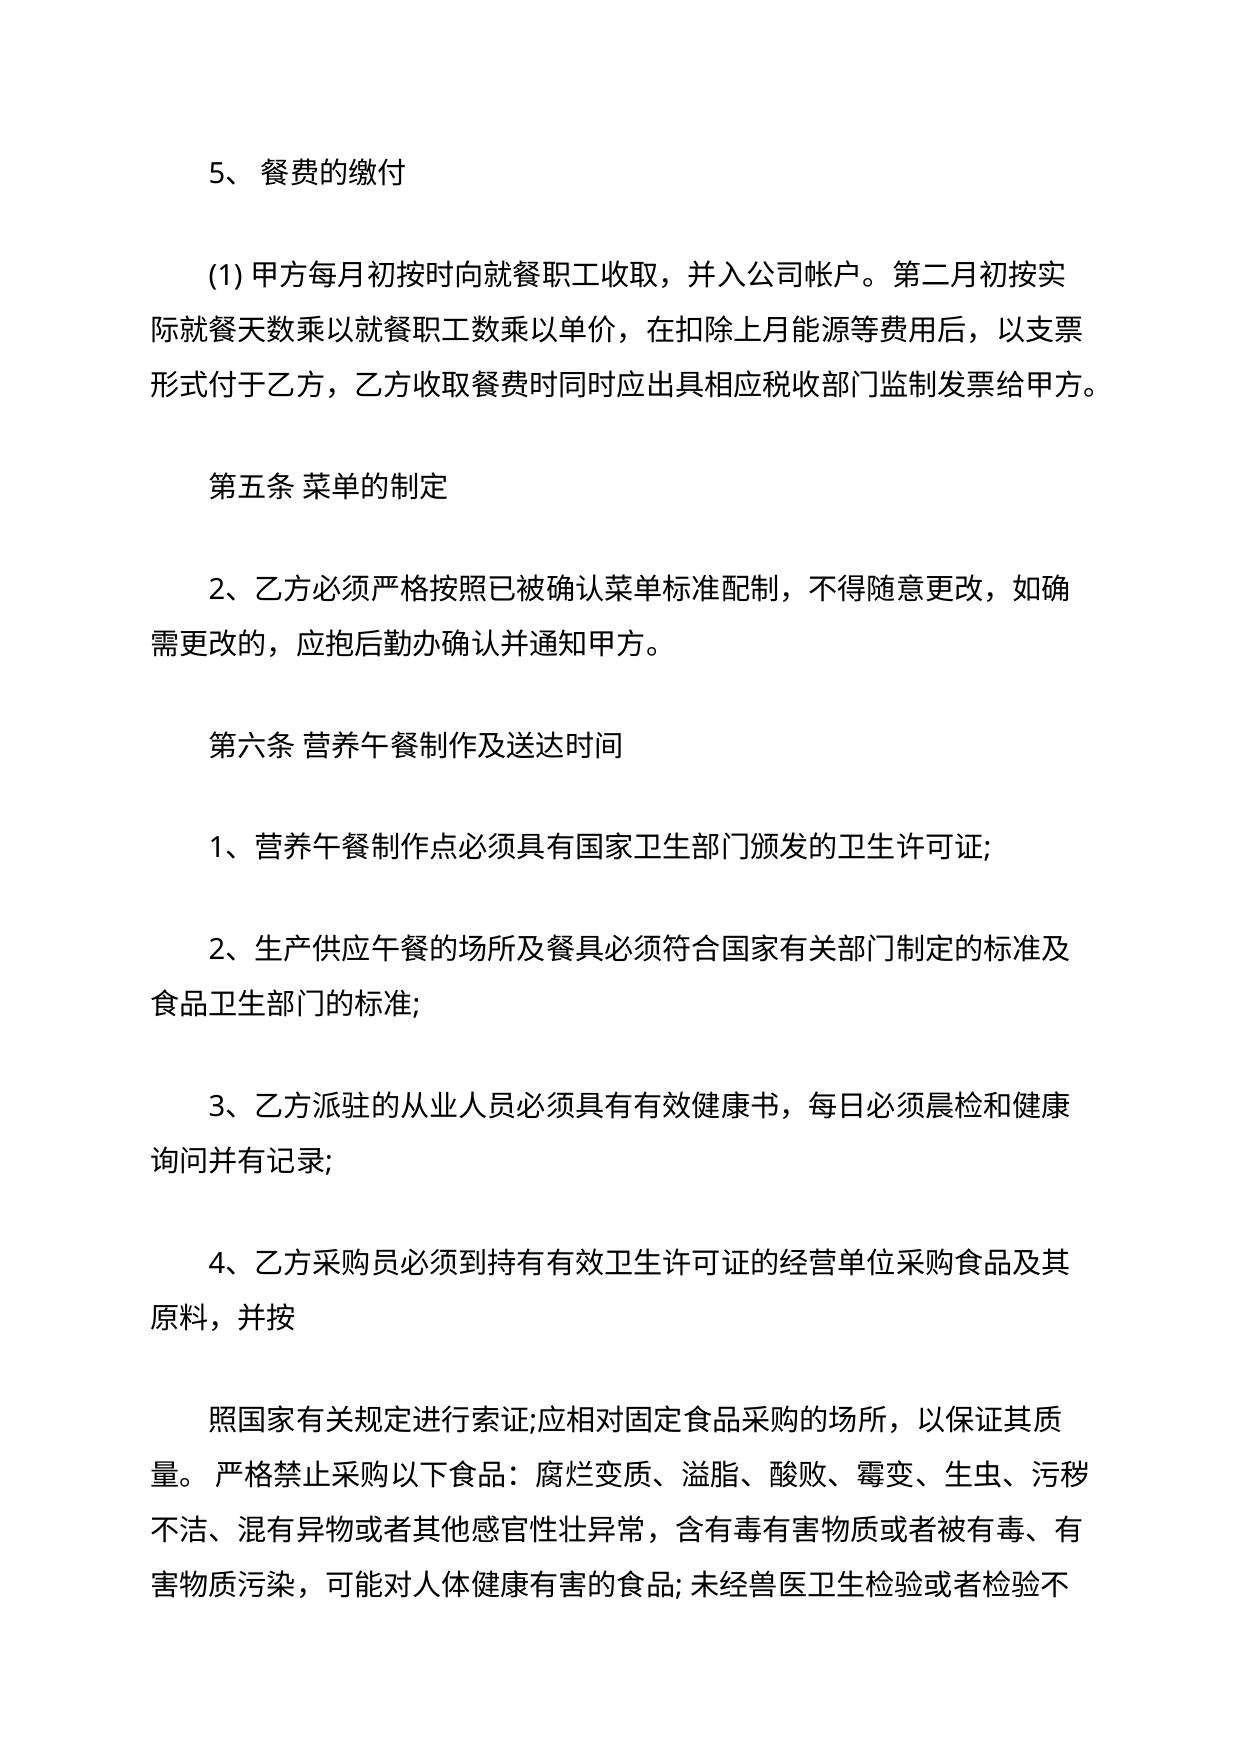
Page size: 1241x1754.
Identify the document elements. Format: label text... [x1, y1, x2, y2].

text 2、生产供应午餐的场所及餐具必须符合国家有关部门制定的标准及食品卫生部门的标准; [150, 926, 1090, 1023]
text 1、营养午餐制作点必须具有国家卫生部门颁发的卫生许可证; [150, 824, 1090, 866]
text 第五条 菜单的制定 [150, 464, 1090, 506]
text 3、乙方派驻的从业人员必须具有有效健康书，每日必须晨检和健康询问并有记录; [150, 1083, 1090, 1180]
text (1) 甲方每月初按时向就餐职工收取，并入公司帐户。第二月初按实际就餐天数乘以就餐职工数乘以单价，在扣除上月能源等费用后，以支票形式付于乙方，乙方收取餐费时同时应出具相应税收部门监制发票给甲方。 [150, 252, 1090, 404]
text 4、乙方采购员必须到持有有效卫生许可证的经营单位采购食品及其原料，并按 [150, 1240, 1090, 1337]
text 5、 餐费的缴付 [150, 150, 1090, 192]
text 第六条 营养午餐制作及送达时间 [150, 722, 1090, 764]
text 2、乙方必须严格按照已被确认菜单标准配制，不得随意更改，如确需更改的，应抱后勤办确认并通知甲方。 [150, 565, 1090, 663]
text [150, 1397, 1090, 1604]
